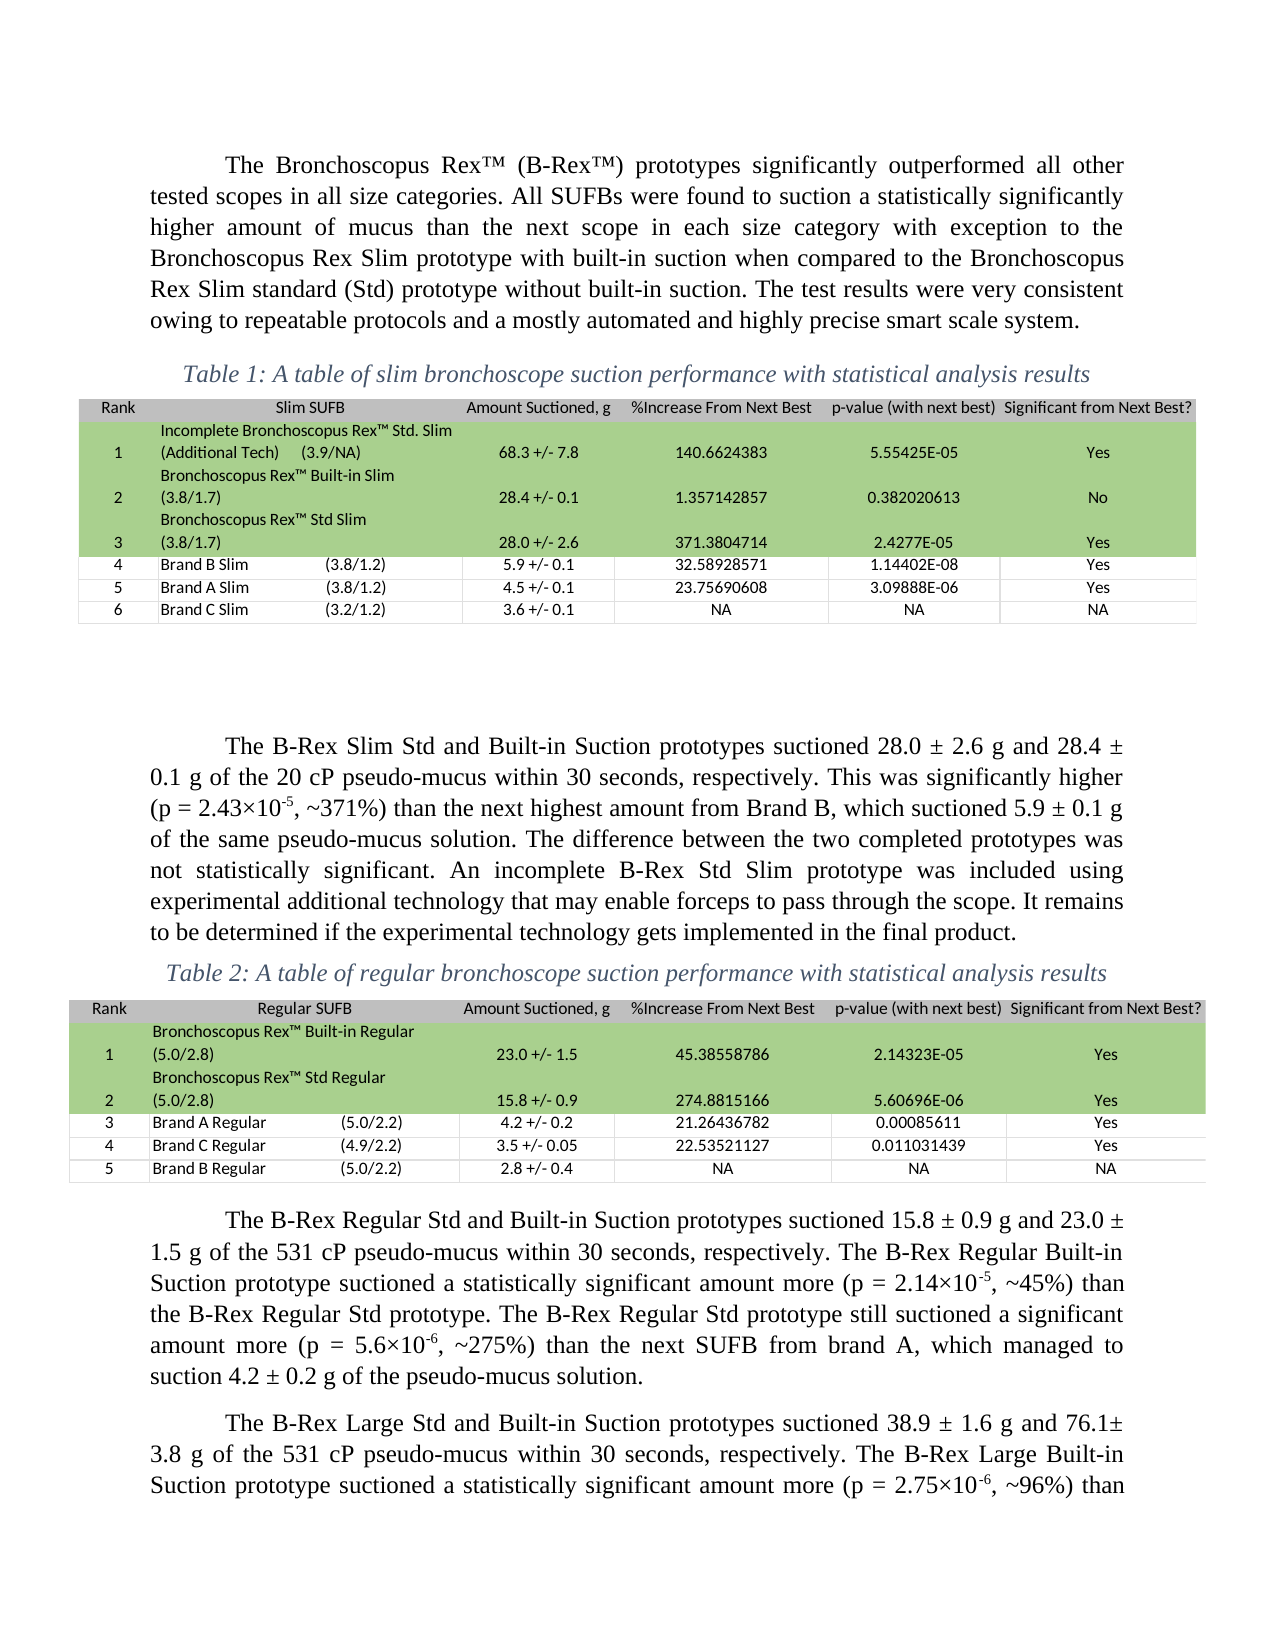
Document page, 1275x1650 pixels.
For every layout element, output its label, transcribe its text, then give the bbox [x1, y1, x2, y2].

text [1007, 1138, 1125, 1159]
text The Bronchoscopus Rex™ (B-Rex™) prototypes significantly outperformed all other tested scopes in all size categories. All SUFBs were found to suction a statistically significantly higher amount of mucus than the next scope in each size category with exception to the Bronchoscopus Rex Slim prototype with built-in suction when compared to the Bronchoscopus Rex Slim standard (Std) prototype without built-in suction. The test results were very consistent owing to repeatable protocols and a mostly automated and highly precise smart scale system. [150, 150, 1125, 334]
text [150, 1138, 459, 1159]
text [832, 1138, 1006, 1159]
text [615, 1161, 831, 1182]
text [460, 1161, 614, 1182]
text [150, 1408, 1125, 1499]
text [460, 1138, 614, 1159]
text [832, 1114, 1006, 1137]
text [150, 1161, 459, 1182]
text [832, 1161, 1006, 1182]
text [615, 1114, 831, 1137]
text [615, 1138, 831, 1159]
text The B-Rex Slim Std and Built-in Suction prototypes suctioned 28.0 ± 2.6 g and 28.4 ± 0.1 g of the 20 cP pseudo-mucus within 30 seconds, respectively. This was significantly higher (p = 2.43×10-5, ~371%) than the next highest amount from Brand B, which suctioned 5.9 ± 0.1 g of the same pseudo-mucus solution. The difference between the two completed prototypes was not statistically significant. An incomplete B-Rex Std Slim prototype was included using experimental additional technology that may enable forceps to pass through the scope. It remains to be determined if the experimental technology gets implemented in the final product. [150, 731, 1125, 946]
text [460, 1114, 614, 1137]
text The B-Rex Regular Std and Built-in Suction prototypes suctioned 15.8 ± 0.9 g and 23.0 ± 1.5 g of the 531 cP pseudo-mucus within 30 seconds, respectively. The B-Rex Regular Built-in Suction prototype suctioned a statistically significant amount more (p = 2.14×10-5, ~45%) than the B-Rex Regular Std prototype. The B-Rex Regular Std prototype still suctioned a significant amount more (p = 5.6×10-6, ~275%) than the next SUFB from brand A, which managed to suction 4.2 ± 0.2 g of the pseudo-mucus solution. [150, 1183, 1125, 1389]
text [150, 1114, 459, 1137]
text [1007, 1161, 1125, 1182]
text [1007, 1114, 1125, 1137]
